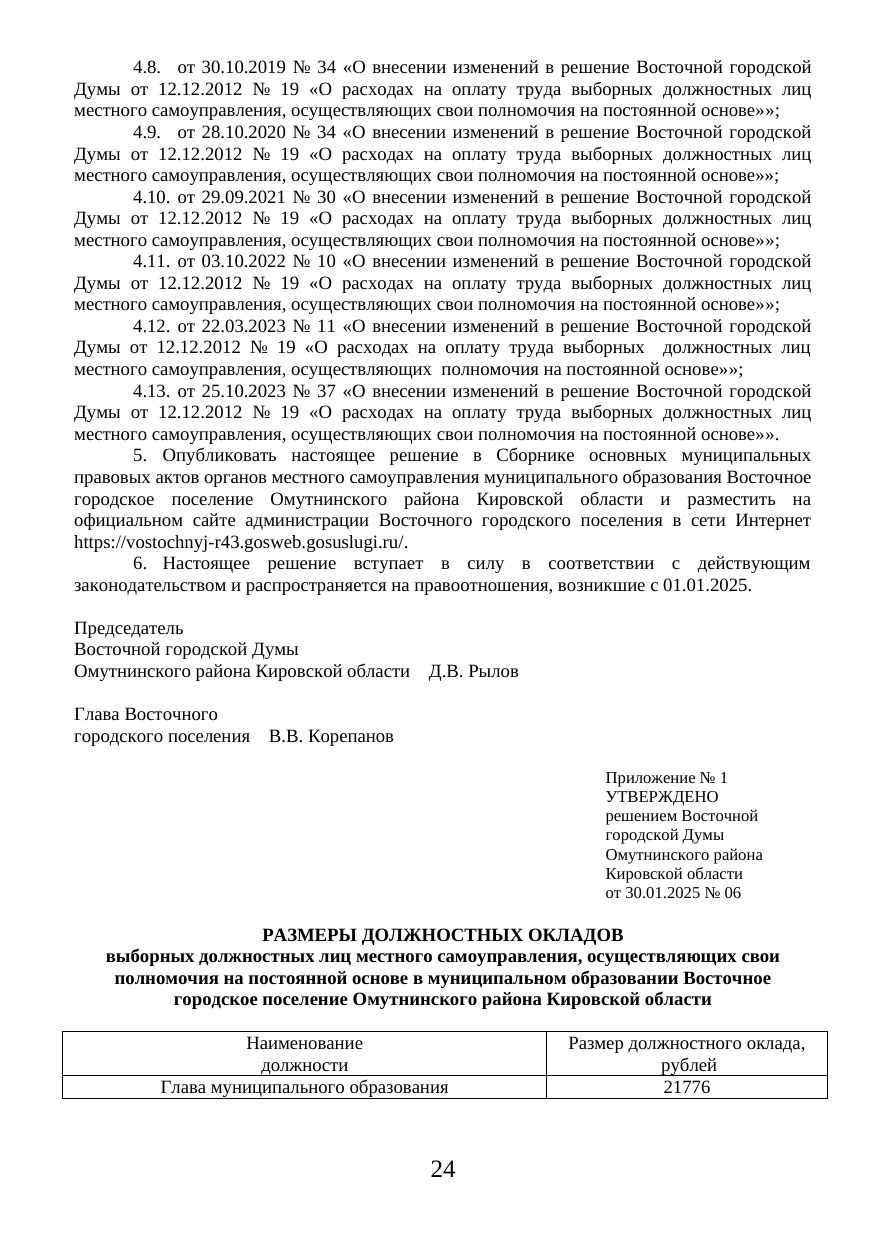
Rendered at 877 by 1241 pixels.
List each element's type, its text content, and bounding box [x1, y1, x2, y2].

text выборных должностных лиц местного самоуправления, осуществляющих свои полномочия на постоянной основе в муниципальном образовании Восточное городское поселение Омутнинского района Кировской области [74, 945, 812, 1010]
list от 22.03.2023 № 11 «О внесении изменений в решение Восточной городской Думы от 12.12.2012 № 19 «О расходах на оплату труда выборных должностных лиц местного самоуправления, осуществляющих полномочия на постоянной основе»»; [74, 315, 812, 379]
table_header Размер должностного оклада, рублей [547, 1032, 827, 1075]
text от 30.01.2025 № 06 [605, 883, 812, 902]
table_cell 21776 [547, 1076, 827, 1098]
table_header Наименование должности [63, 1032, 546, 1075]
list Опубликовать настоящее решение в Сборнике основных муниципальных правовых актов органов местного самоуправления муниципального образования Восточное городское поселение Омутнинского района Кировской области и разместить на официальном сайте администрации Восточного городского поселения в сети Интернет https://vostochnyj-r43.gosweb.gosuslugi.ru/. [74, 444, 812, 552]
text Размеры должностных окладов [74, 923, 812, 945]
text Восточной городской Думы [74, 638, 812, 660]
text городского поселения В.В. Корепанов [74, 724, 812, 746]
text УТВЕРЖДЕНО [605, 787, 812, 806]
list от 28.10.2020 № 34 «О внесении изменений в решение Восточной городской Думы от 12.12.2012 № 19 «О расходах на оплату труда выборных должностных лиц местного самоуправления, осуществляющих свои полномочия на постоянной основе»»; [74, 121, 812, 186]
text Омутнинского района Кировской области Д.В. Рылов [74, 660, 812, 681]
list от 03.10.2022 № 10 «О внесении изменений в решение Восточной городской Думы от 12.12.2012 № 19 «О расходах на оплату труда выборных должностных лиц местного самоуправления, осуществляющих свои полномочия на постоянной основе»»; [74, 250, 812, 315]
list от 30.10.2019 № 34 «О внесении изменений в решение Восточной городской Думы от 12.12.2012 № 19 «О расходах на оплату труда выборных должностных лиц местного самоуправления, осуществляющих свои полномочия на постоянной основе»»; [74, 56, 812, 121]
text Приложение № 1 [605, 768, 812, 787]
table_cell Глава муниципального образования [63, 1076, 546, 1098]
text решением Восточной городской Думы Омутнинского района Кировской области [605, 806, 812, 883]
list Настоящее решение вступает в силу в соответствии с действующим законодательством и распространяется на правоотношения, возникшие с 01.01.2025. [74, 552, 812, 595]
text Председатель [74, 617, 812, 638]
list от 29.09.2021 № 30 «О внесении изменений в решение Восточной городской Думы от 12.12.2012 № 19 «О расходах на оплату труда выборных должностных лиц местного самоуправления, осуществляющих свои полномочия на постоянной основе»»; [74, 186, 812, 250]
text Глава Восточного [74, 703, 812, 724]
list от 25.10.2023 № 37 «О внесении изменений в решение Восточной городской Думы от 12.12.2012 № 19 «О расходах на оплату труда выборных должностных лиц местного самоуправления, осуществляющих свои полномочия на постоянной основе»». [74, 379, 812, 444]
